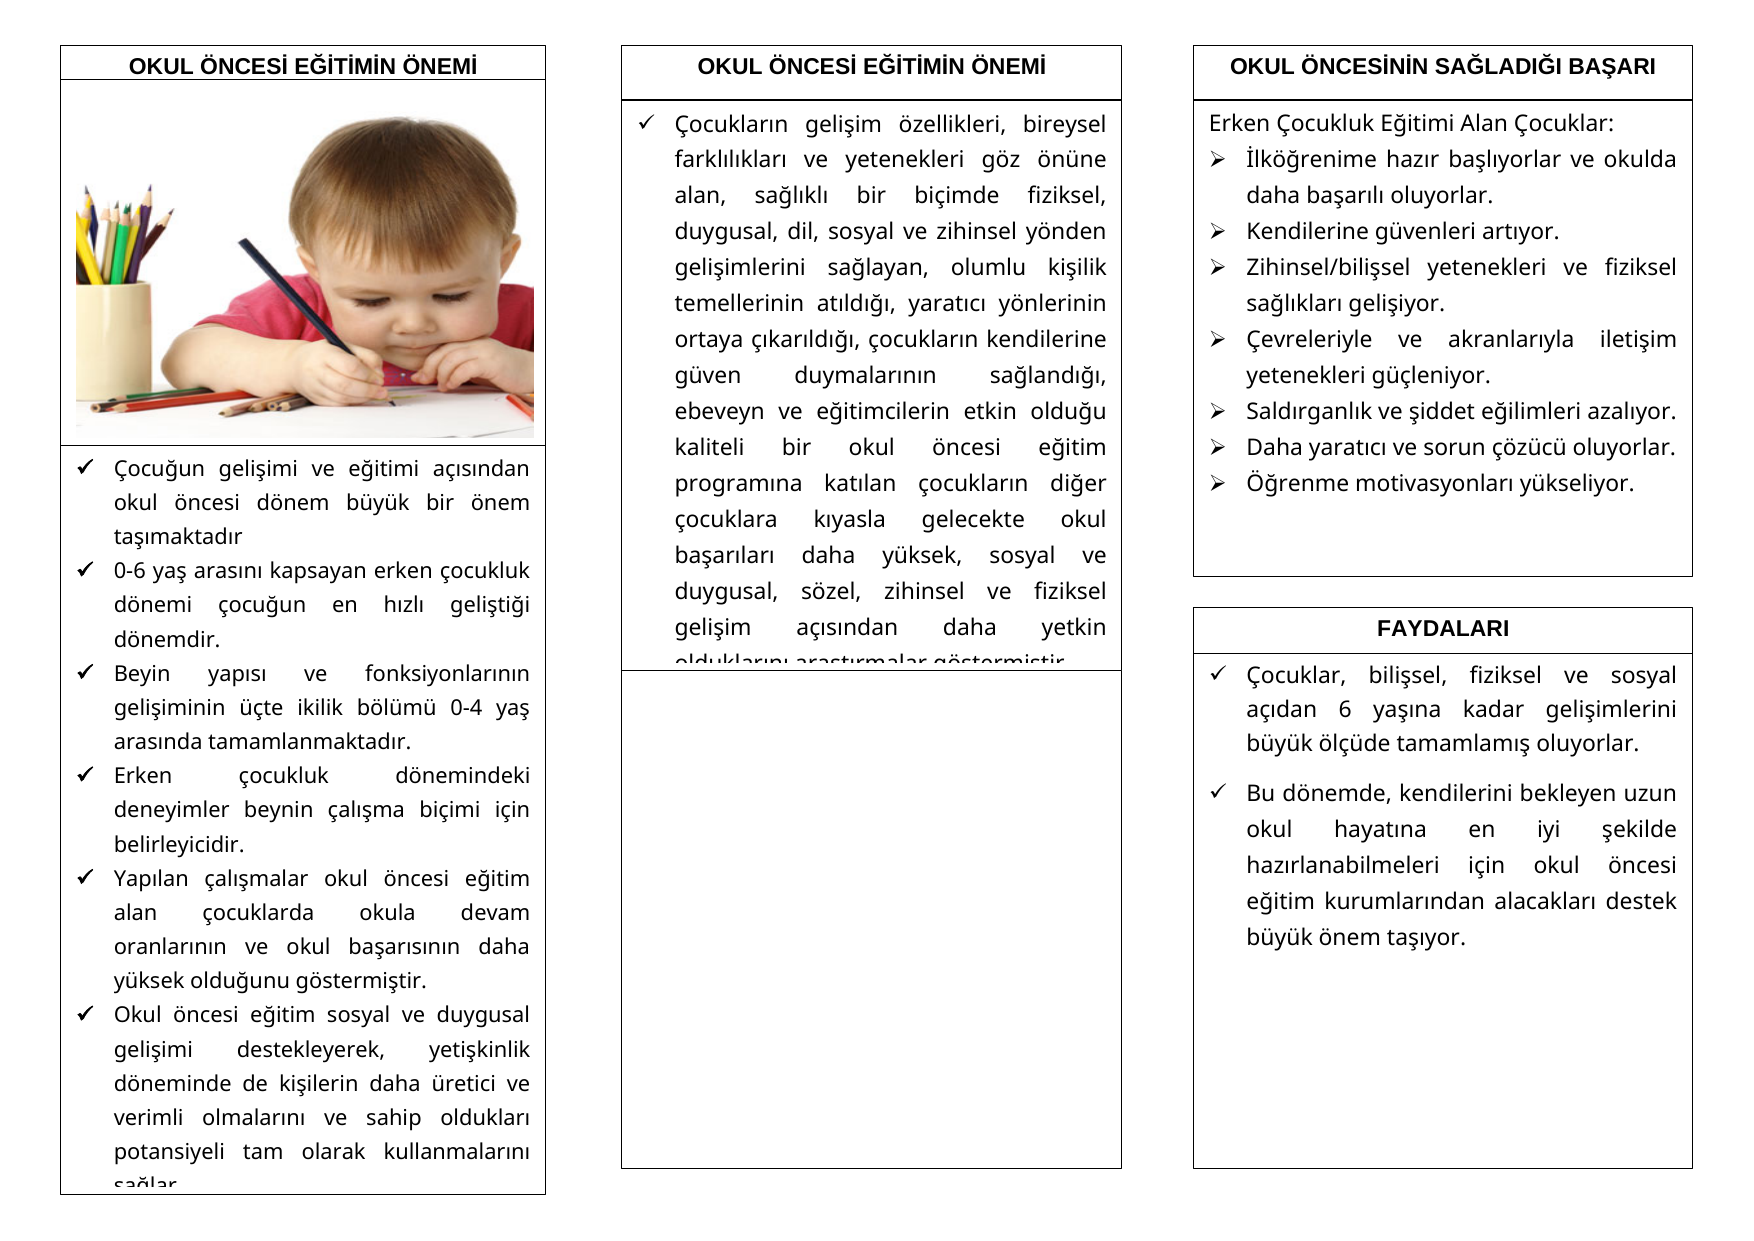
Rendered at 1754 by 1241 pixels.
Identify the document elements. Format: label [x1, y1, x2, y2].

picture [76, 87, 534, 438]
